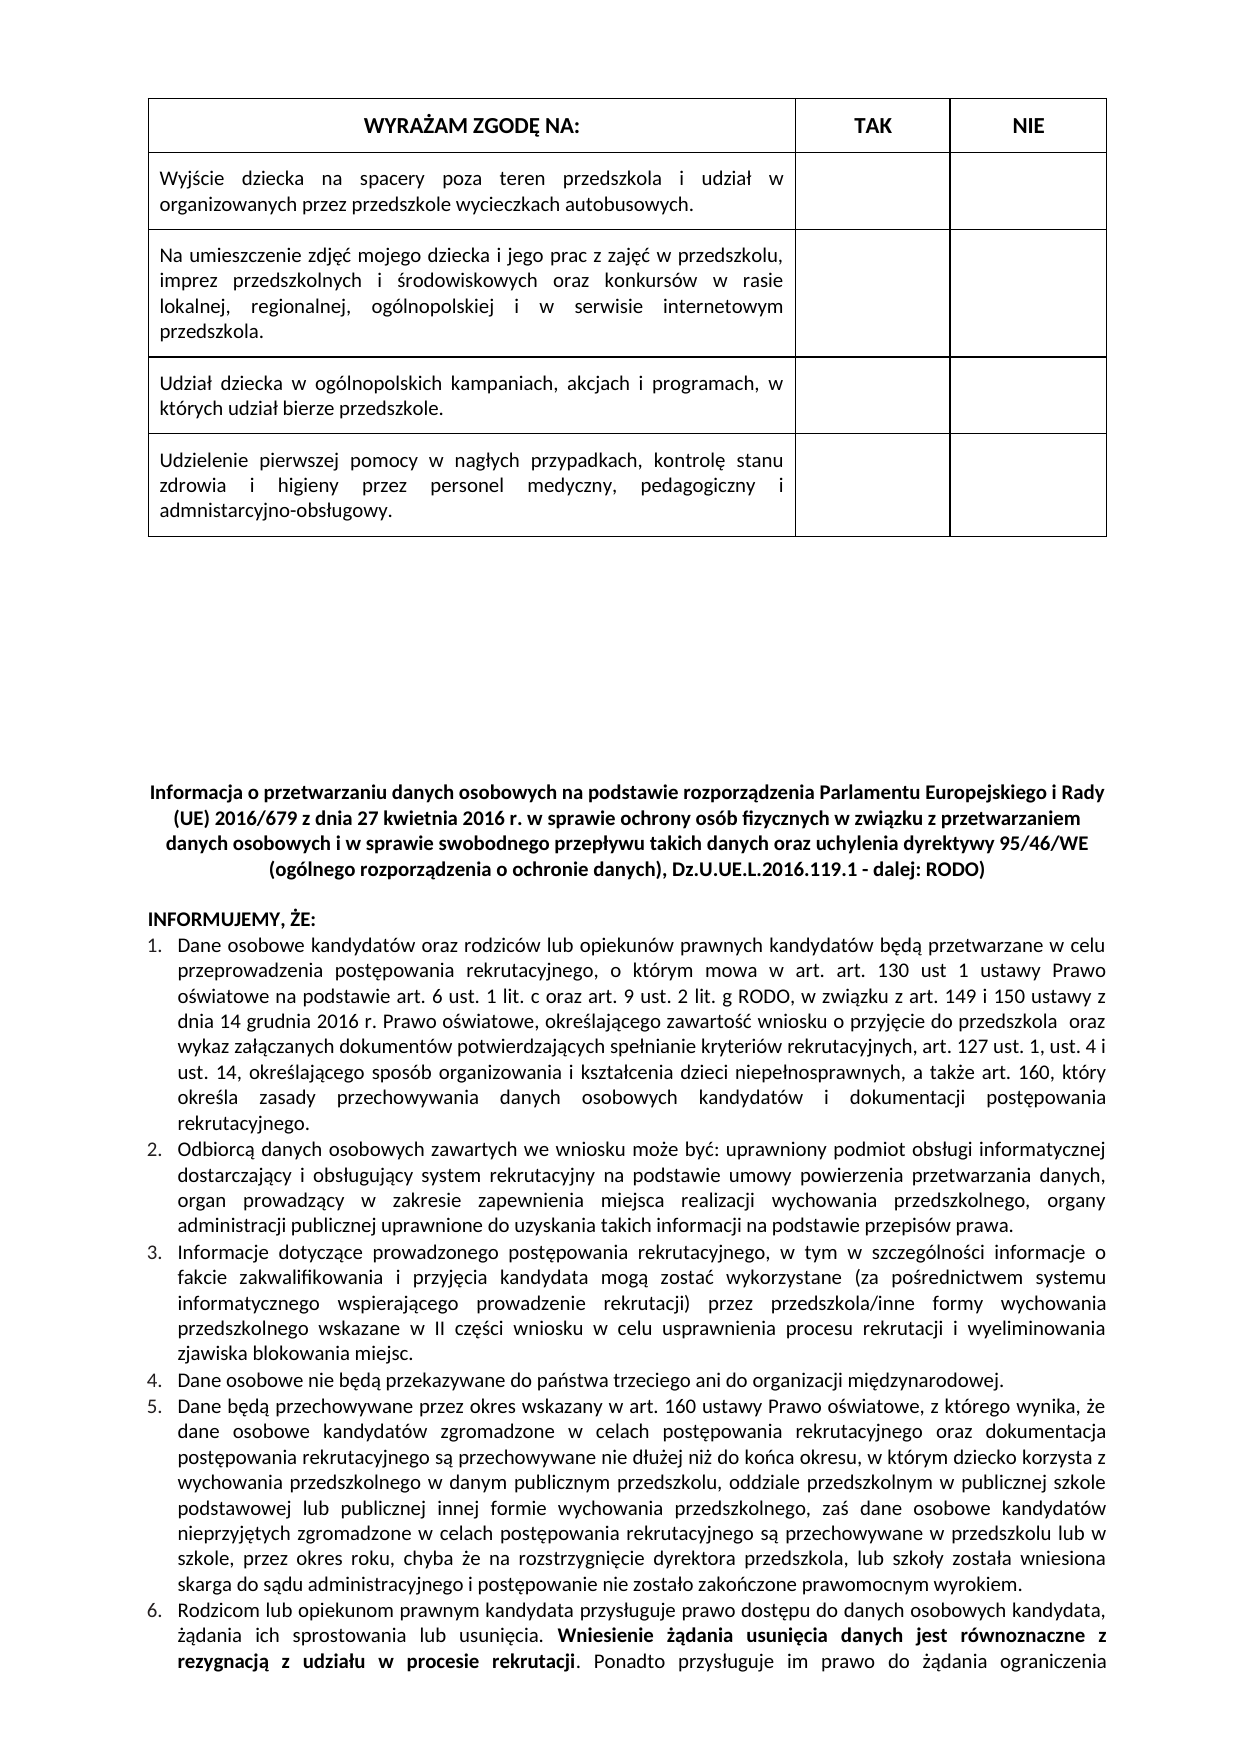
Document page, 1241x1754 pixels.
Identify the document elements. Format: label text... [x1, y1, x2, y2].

table_cell [796, 434, 949, 536]
text Informacja o przetwarzaniu danych osobowych na podstawie rozporządzenia Parlamentu Europejskiego i Rady (UE) 2016/679 z dnia 27 kwietnia 2016 r. w sprawie ochrony osób fizycznych w związku z przetwarzaniem danych osobowych i w sprawie swobodnego przepływu takich danych oraz uchylenia dyrektywy 95/46/WE (ogólnego rozporządzenia o ochronie danych), Dz.U.UE.L.2016.119.1 - dalej: RODO) [148, 779, 1107, 881]
table_header NIE [951, 99, 1106, 152]
table_cell [951, 358, 1106, 433]
table_cell [951, 153, 1106, 229]
table_cell Udział dziecka w ogólnopolskich kampaniach, akcjach i programach, w których udział bierze przedszkole. [149, 358, 795, 433]
list Dane będą przechowywane przez okres wskazany w art. 160 ustawy Prawo oświatowe, z którego wynika, że dane osobowe kandydatów zgromadzone w celach postępowania rekrutacyjnego oraz dokumentacja postępowania rekrutacyjnego są przechowywane nie dłużej niż do końca okresu, w którym dziecko korzysta z wychowania przedszkolnego w danym publicznym przedszkolu, oddziale przedszkolnym w publicznej szkole podstawowej lub publicznej innej formie wychowania przedszkolnego, zaś dane osobowe kandydatów nieprzyjętych zgromadzone w celach postępowania rekrutacyjnego są przechowywane w przedszkolu lub w szkole, przez okres roku, chyba że na rozstrzygnięcie dyrektora przedszkola, lub szkoły została wniesiona skarga do sądu administracyjnego i postępowanie nie zostało zakończone prawomocnym wyrokiem. [162, 1393, 1107, 1596]
table_cell Udzielenie pierwszej pomocy w nagłych przypadkach, kontrolę stanu zdrowia i higieny przez personel medyczny, pedagogiczny i admnistarcyjno-obsługowy. [149, 434, 795, 536]
table_cell [796, 358, 949, 433]
table_header WYRAŻAM ZGODĘ NA: [149, 99, 795, 152]
list Dane osobowe kandydatów oraz rodziców lub opiekunów prawnych kandydatów będą przetwarzane w celu przeprowadzenia postępowania rekrutacyjnego, o którym mowa w art. art. 130 ust 1 ustawy Prawo oświatowe na podstawie art. 6 ust. 1 lit. c oraz art. 9 ust. 2 lit. g RODO, w związku z art. 149 i 150 ustawy z dnia 14 grudnia 2016 r. Prawo oświatowe, określającego zawartość wniosku o przyjęcie do przedszkola oraz wykaz załączanych dokumentów potwierdzających spełnianie kryteriów rekrutacyjnych, art. 127 ust. 1, ust. 4 i ust. 14, określającego sposób organizowania i kształcenia dzieci niepełnosprawnych, a także art. 160, który określa zasady przechowywania danych osobowych kandydatów i dokumentacji postępowania rekrutacyjnego. [162, 932, 1107, 1135]
table_cell [951, 230, 1106, 356]
list Informacje dotyczące prowadzonego postępowania rekrutacyjnego, w tym w szczególności informacje o fakcie zakwalifikowania i przyjęcia kandydata mogą zostać wykorzystane (za pośrednictwem systemu informatycznego wspierającego prowadzenie rekrutacji) przez przedszkola/inne formy wychowania przedszkolnego wskazane w II części wniosku w celu usprawnienia procesu rekrutacji i wyeliminowania zjawiska blokowania miejsc. [162, 1239, 1107, 1366]
table_cell [951, 434, 1106, 536]
table_cell Wyjście dziecka na spacery poza teren przedszkola i udział w organizowanych przez przedszkole wycieczkach autobusowych. [149, 153, 795, 229]
text INFORMUJEMY, ŻE: [148, 907, 1107, 932]
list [162, 1597, 1107, 1673]
table_cell [796, 153, 949, 229]
table_cell [796, 230, 949, 356]
table_header TAK [796, 99, 949, 152]
list Odbiorcą danych osobowych zawartych we wniosku może być: uprawniony podmiot obsługi informatycznej dostarczający i obsługujący system rekrutacyjny na podstawie umowy powierzenia przetwarzania danych, organ prowadzący w zakresie zapewnienia miejsca realizacji wychowania przedszkolnego, organy administracji publicznej uprawnione do uzyskania takich informacji na podstawie przepisów prawa. [162, 1136, 1107, 1238]
list Dane osobowe nie będą przekazywane do państwa trzeciego ani do organizacji międzynarodowej. [162, 1367, 1107, 1392]
table_cell Na umieszczenie zdjęć mojego dziecka i jego prac z zajęć w przedszkolu, imprez przedszkolnych i środowiskowych oraz konkursów w rasie lokalnej, regionalnej, ogólnopolskiej i w serwisie internetowym przedszkola. [149, 230, 795, 356]
